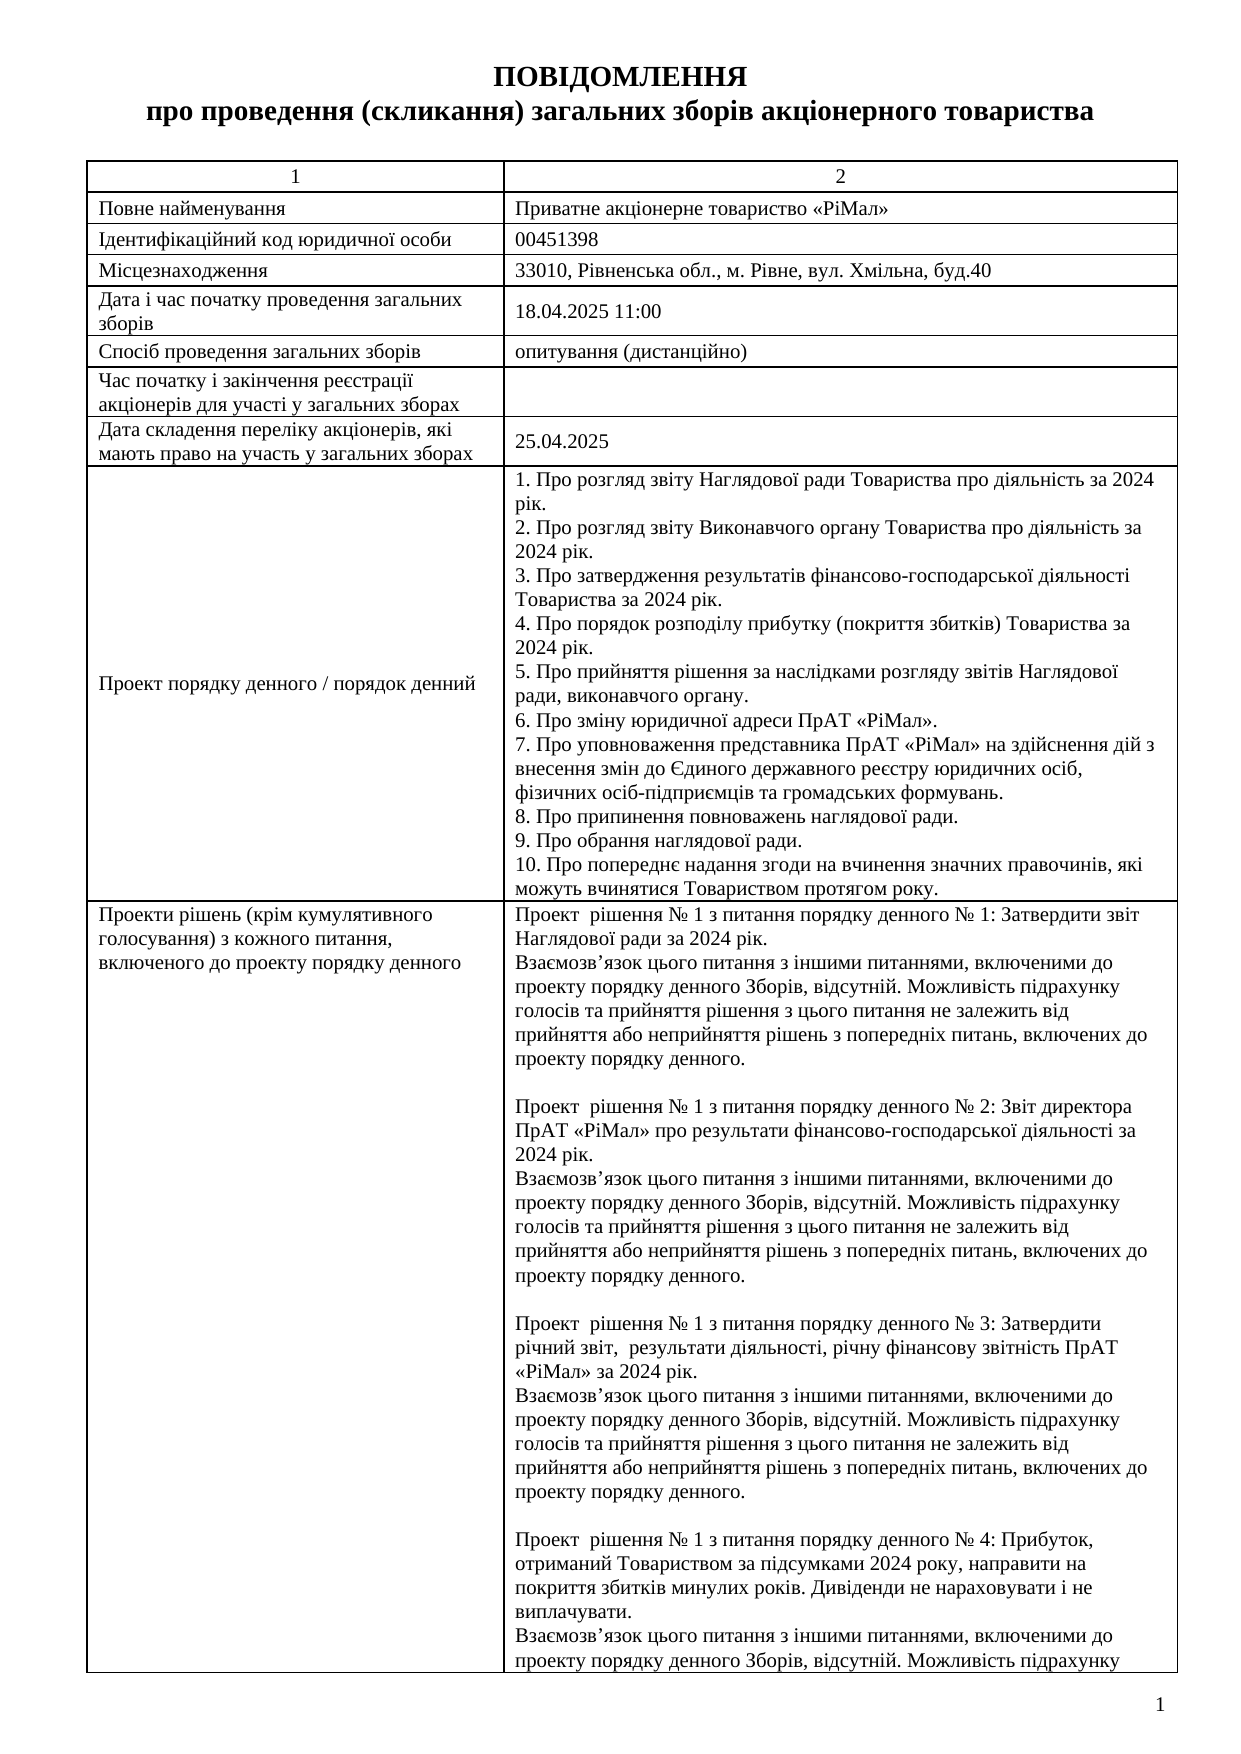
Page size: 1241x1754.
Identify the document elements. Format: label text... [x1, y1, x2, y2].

table_cell Час початку і закінчення реєстрації акціонерів для участі у загальних зборах [88, 368, 503, 416]
table_cell Дата і час початку проведення загальних зборів [88, 287, 503, 335]
table_cell 00451398 [505, 224, 1177, 254]
table_cell 1. Про розгляд звіту Наглядової ради Товариства про діяльність за 2024 рік. 2. Про розгляд звіту Виконавчого органу Товариства про діяльність за 2024 рік. 3. Про затвердження результатів фінансово-господарської діяльності Товариства за 2024 рік. 4. Про порядок розподілу прибутку (покриття збитків) Товариства за 2024 рік. 5. Про прийняття рішення за наслідками розгляду звітів Наглядової ради, виконавчого органу. 6. Про зміну юридичної адреси ПрАТ «РіМал». 7. Про уповноваження представника ПрАТ «РіМал» на здійснення дій з внесення змін до Єдиного державного реєстру юридичних осіб, фізичних осіб-підприємців та громадських формувань. 8. Про припинення повноважень наглядової ради. 9. Про обрання наглядової ради. 10. Про попереднє надання згоди на вчинення значних правочинів, які можуть вчинятися Товариством протягом року. [505, 467, 1177, 900]
table_cell Спосіб проведення загальних зборів [88, 336, 503, 366]
table_cell Проект порядку денного / порядок денний [88, 467, 503, 900]
text про проведення (скликання) загальних зборів акціонерного товариства [75, 93, 1165, 126]
table_cell Приватне акціонерне товариство «РіМал» [505, 193, 1177, 222]
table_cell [505, 902, 1177, 1672]
table_cell [505, 368, 1177, 416]
table_cell 18.04.2025 11:00 [505, 287, 1177, 335]
table_cell опитування (дистанційно) [505, 336, 1177, 366]
table_cell Дата складення переліку акціонерів, які мають право на участь у загальних зборах [88, 417, 503, 465]
table_header 1 [88, 162, 503, 191]
table_header 2 [505, 162, 1177, 191]
table_cell Місцезнаходження [88, 255, 503, 285]
table_cell 25.04.2025 [505, 417, 1177, 465]
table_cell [88, 902, 503, 1672]
table_cell Повне найменування [88, 193, 503, 222]
table_cell Ідентифікаційний код юридичної особи [88, 224, 503, 254]
table_cell 33010, Рівненська обл., м. Рівне, вул. Хмільна, буд.40 [505, 255, 1177, 285]
text ПОВІДОМЛЕННЯ [75, 59, 1165, 93]
